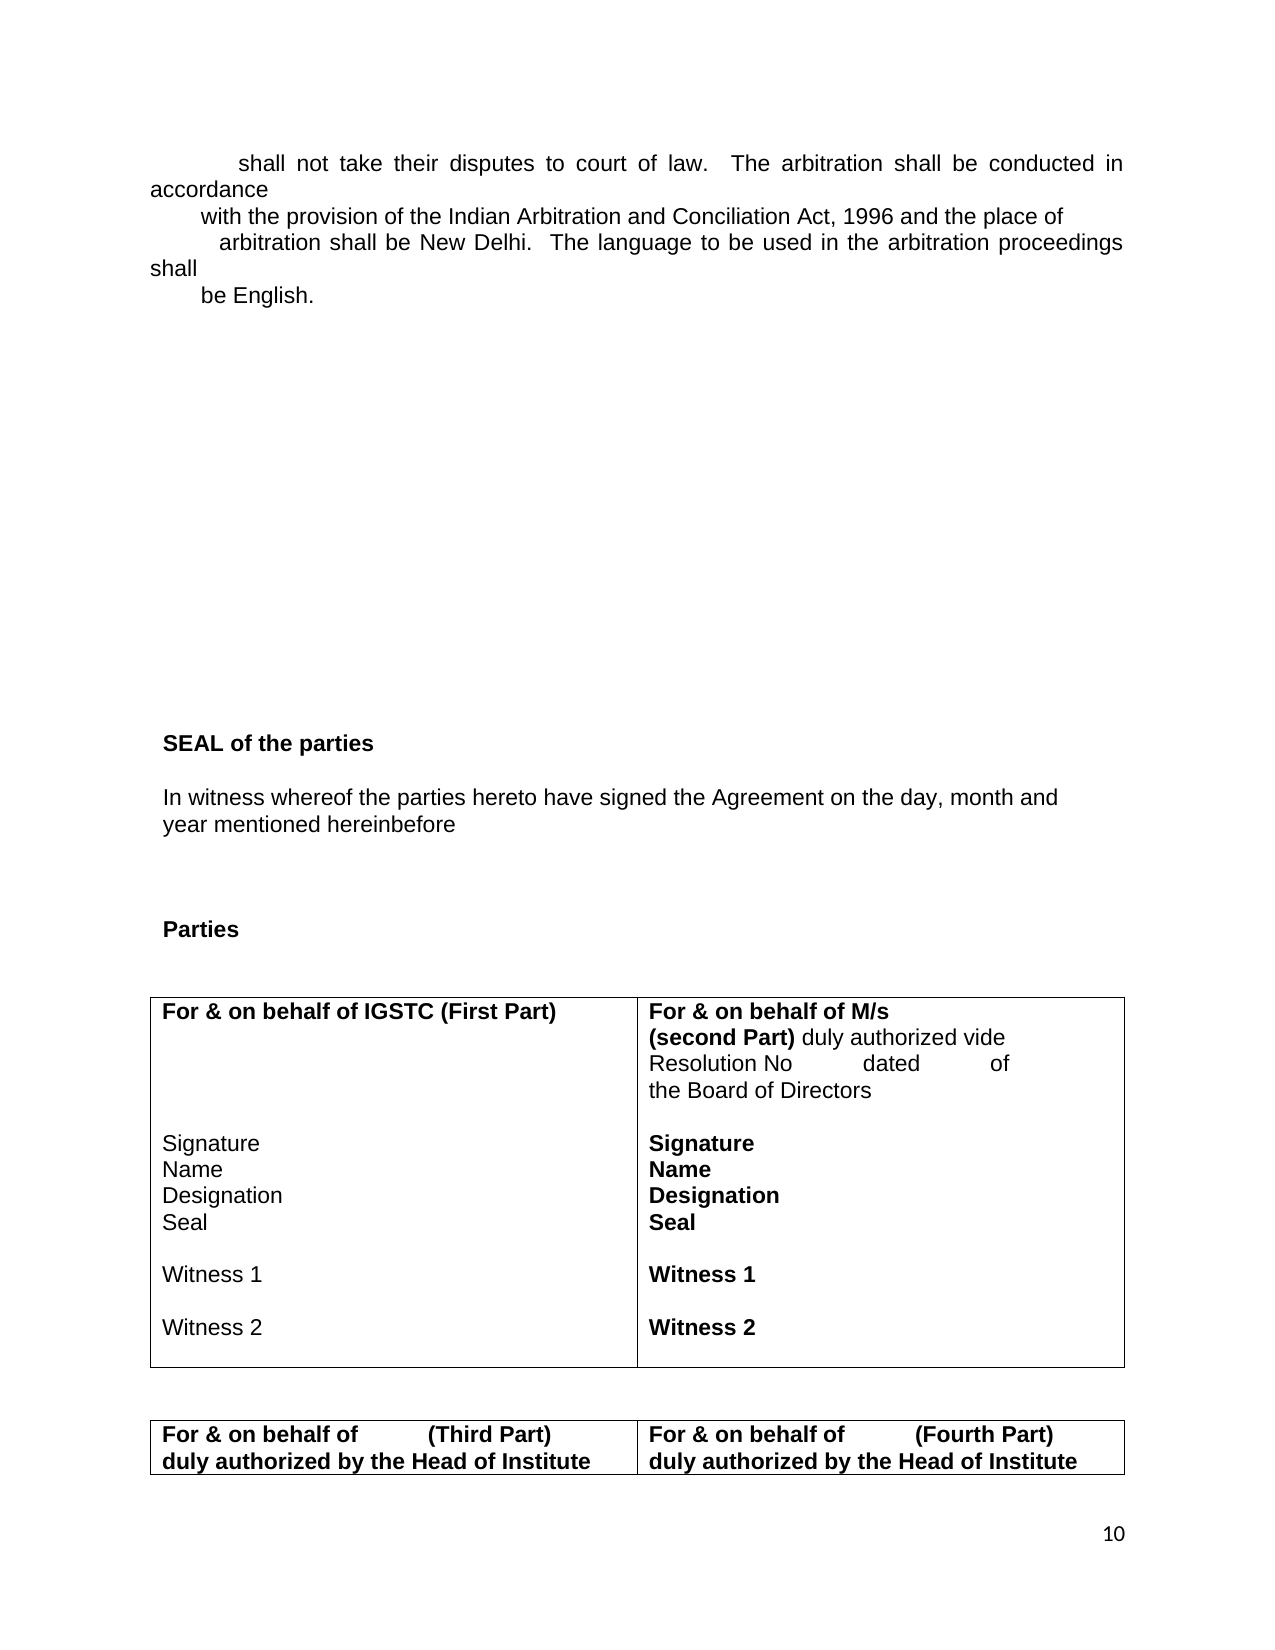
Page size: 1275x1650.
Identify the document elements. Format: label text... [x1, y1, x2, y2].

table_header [638, 1421, 1124, 1474]
text be English. [150, 282, 1125, 308]
text shall not take their disputes to court of law. The arbitration shall be conducted in accordance [150, 150, 1125, 203]
text In witness whereof the parties hereto have signed the Agreement on the day, month and [150, 784, 1125, 811]
text year mentioned hereinbefore [150, 811, 1125, 837]
text SEAL of the parties [150, 730, 1125, 756]
text Parties [150, 916, 1125, 942]
text with the provision of the Indian Arbitration and Conciliation Act, 1996 and the place of [150, 203, 1125, 229]
text arbitration shall be New Delhi. The language to be used in the arbitration proceedings shall [150, 229, 1125, 282]
table_header For & on behalf of M/s (second Part) duly authorized vide Resolution No dated of the Board of Directors Signature Name Designation Seal Witness 1 Witness 2 [638, 998, 1124, 1367]
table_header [151, 1421, 637, 1474]
table_header For & on behalf of IGSTC (First Part) Signature Name Designation Seal Witness 1 Witness 2 [151, 998, 637, 1367]
